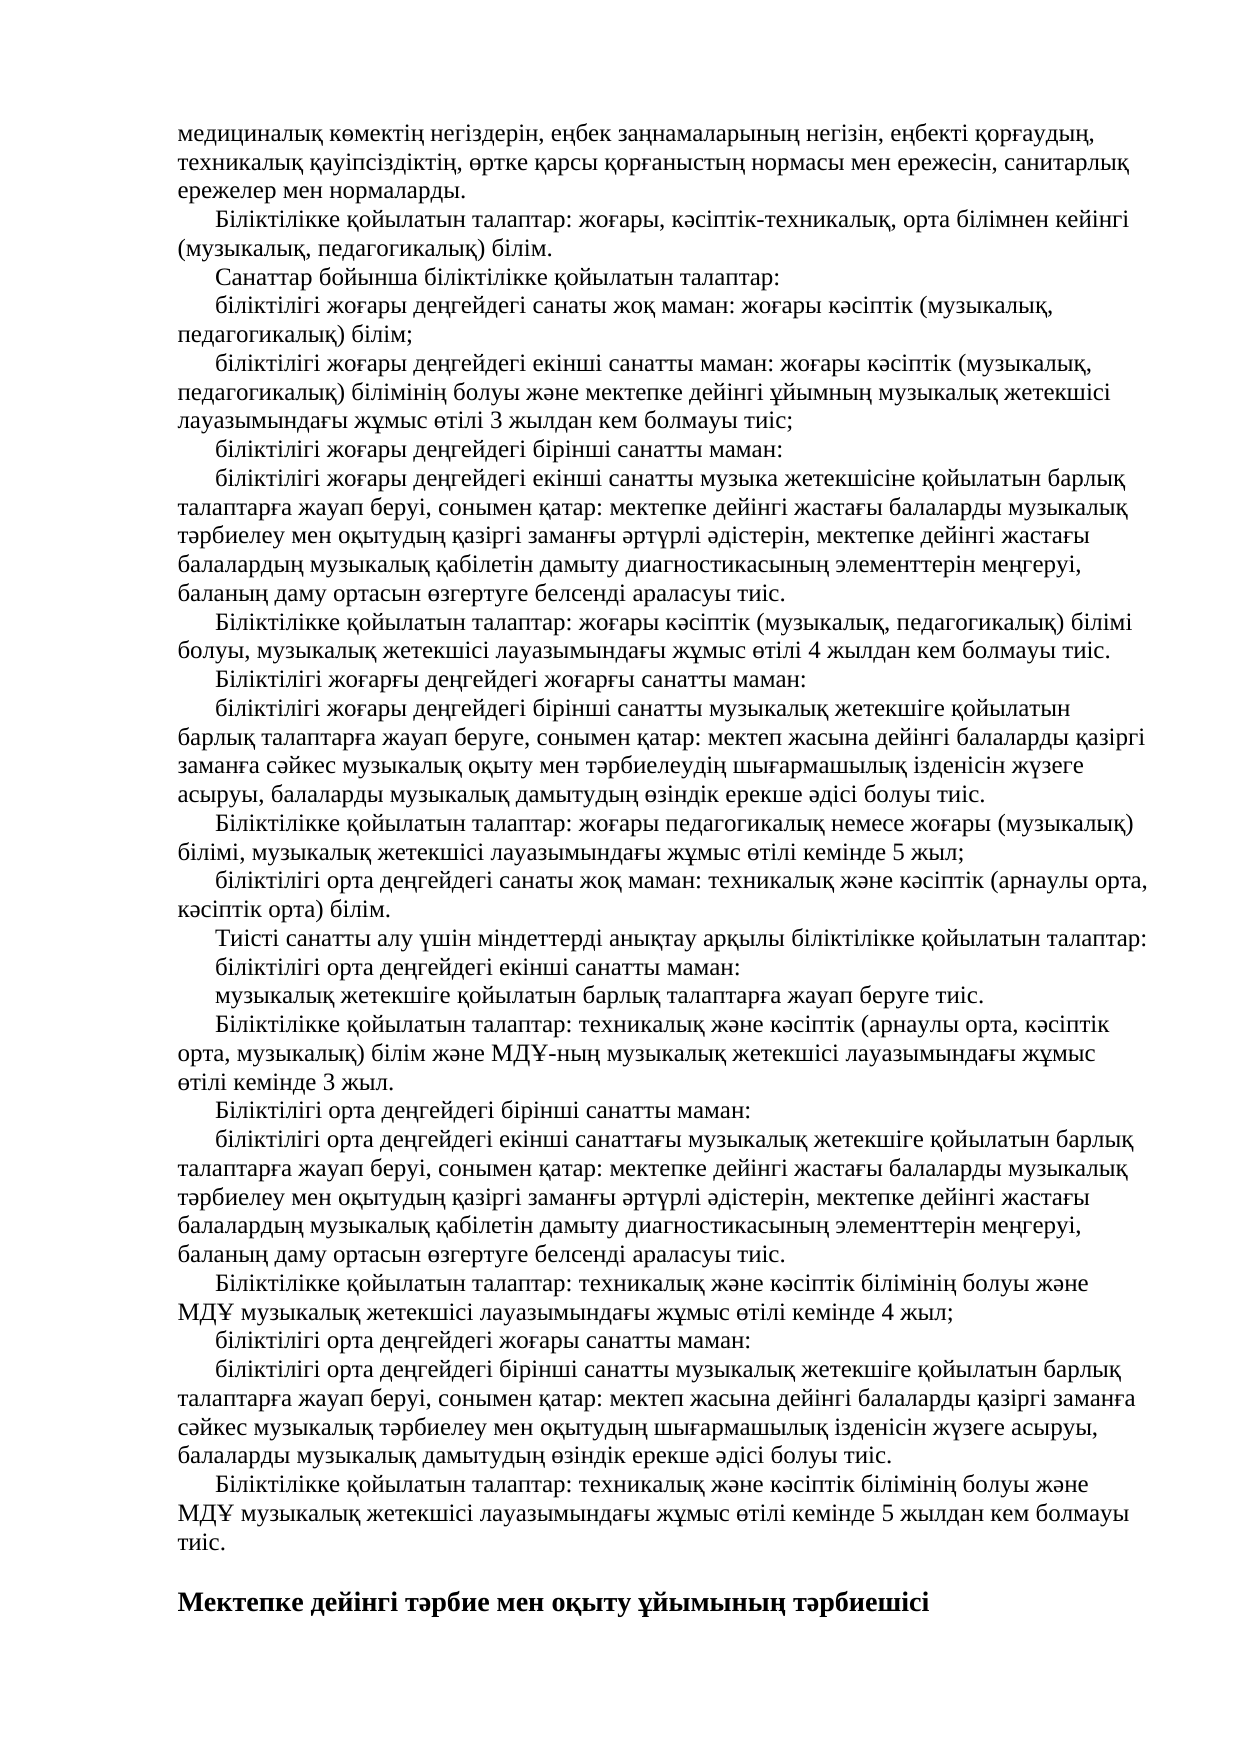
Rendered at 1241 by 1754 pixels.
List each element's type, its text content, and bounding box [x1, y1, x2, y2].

text Мектепке дейінгі тәрбие мен оқыту ұйымының тәрбиешісі [177, 1585, 1152, 1617]
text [177, 118, 1152, 1556]
